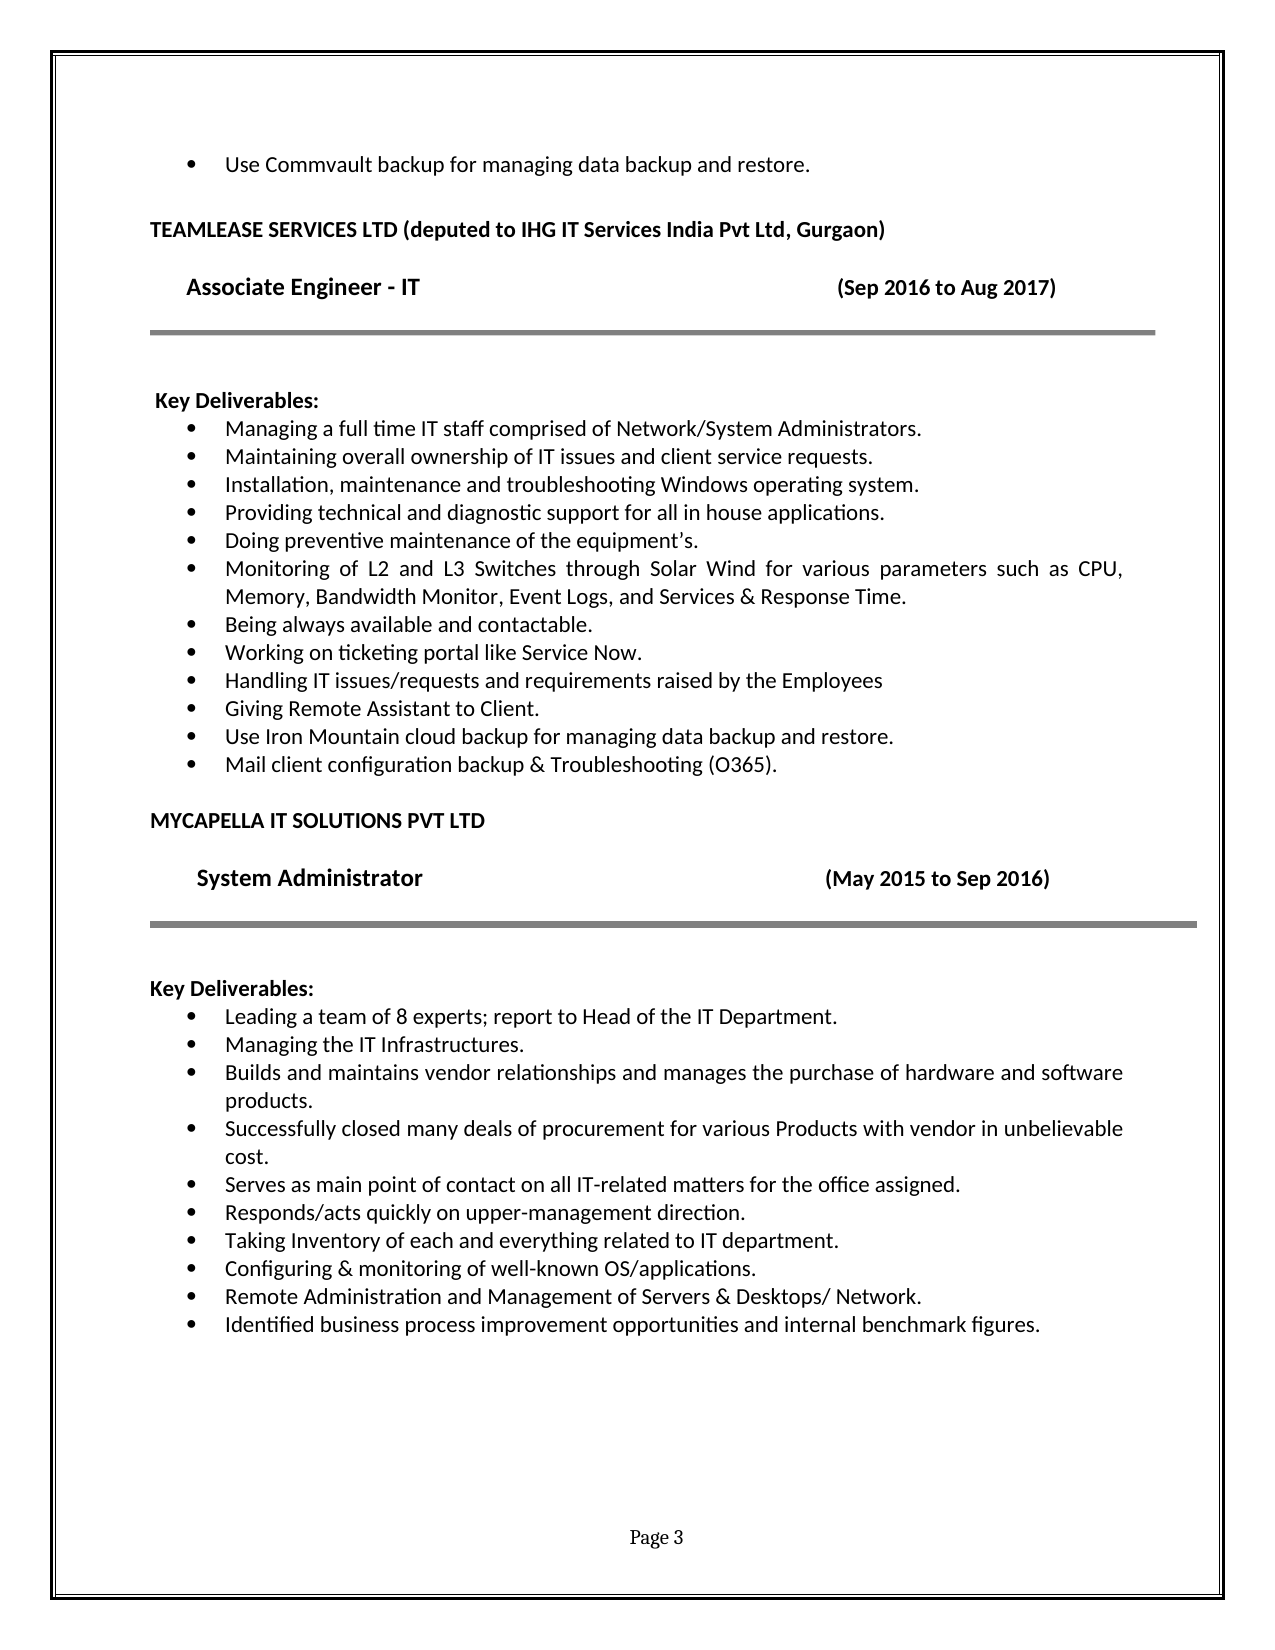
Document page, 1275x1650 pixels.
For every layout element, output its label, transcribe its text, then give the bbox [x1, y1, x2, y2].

list Use Iron Mountain cloud backup for managing data backup and restore. [187, 722, 1125, 750]
list Doing preventive maintenance of the equipment’s. [187, 526, 1125, 554]
list Giving Remote Assistant to Client. [187, 694, 1125, 722]
list Responds/acts quickly on upper-management direction. [187, 1198, 1125, 1226]
list Configuring & monitoring of well-known OS/applications. [187, 1254, 1125, 1282]
text System Administrator (May 2015 to Sep 2016) [150, 862, 1125, 893]
subtitle Key Deliverables: [150, 974, 1125, 1002]
list Identified business process improvement opportunities and internal benchmark figures. [187, 1310, 1125, 1338]
subtitle Key Deliverables: [150, 386, 1125, 414]
list Maintaining overall ownership of IT issues and client service requests. [187, 442, 1125, 470]
list Associate Engineer - IT (Sep 2016 to Aug 2017) [150, 272, 1125, 302]
list Installation, maintenance and troubleshooting Windows operating system. [187, 470, 1125, 498]
list Managing a full time IT staff comprised of Network/System Administrators. [187, 414, 1125, 442]
list Monitoring of L2 and L3 Switches through Solar Wind for various parameters such as CPU, Memory, Bandwidth Monitor, Event Logs, and Services & Response Time. [187, 554, 1125, 610]
list Working on ticketing portal like Service Now. [187, 638, 1125, 666]
list Serves as main point of contact on all IT-related matters for the office assigned. [187, 1170, 1125, 1198]
list Mail client configuration backup & Troubleshooting (O365). [187, 750, 1125, 778]
list Leading a team of 8 experts; report to Head of the IT Department. [187, 1002, 1125, 1030]
list Managing the IT Infrastructures. [187, 1030, 1125, 1058]
list Being always available and contactable. [187, 610, 1125, 638]
text MYCAPELLA IT SOLUTIONS PVT LTD [150, 806, 1125, 834]
list Providing technical and diagnostic support for all in house applications. [187, 498, 1125, 526]
list Use Commvault backup for managing data backup and restore. [187, 150, 1125, 178]
text TEAMLEASE SERVICES LTD (deputed to IHG IT Services India Pvt Ltd, Gurgaon) [150, 216, 1125, 243]
list Remote Administration and Management of Servers & Desktops/ Network. [187, 1282, 1125, 1310]
list Taking Inventory of each and everything related to IT department. [187, 1226, 1125, 1254]
list Successfully closed many deals of procurement for various Products with vendor in unbelievable cost. [187, 1114, 1125, 1170]
list Builds and maintains vendor relationships and manages the purchase of hardware and software products. [187, 1058, 1125, 1114]
list Handling IT issues/requests and requirements raised by the Employees [187, 666, 1125, 694]
